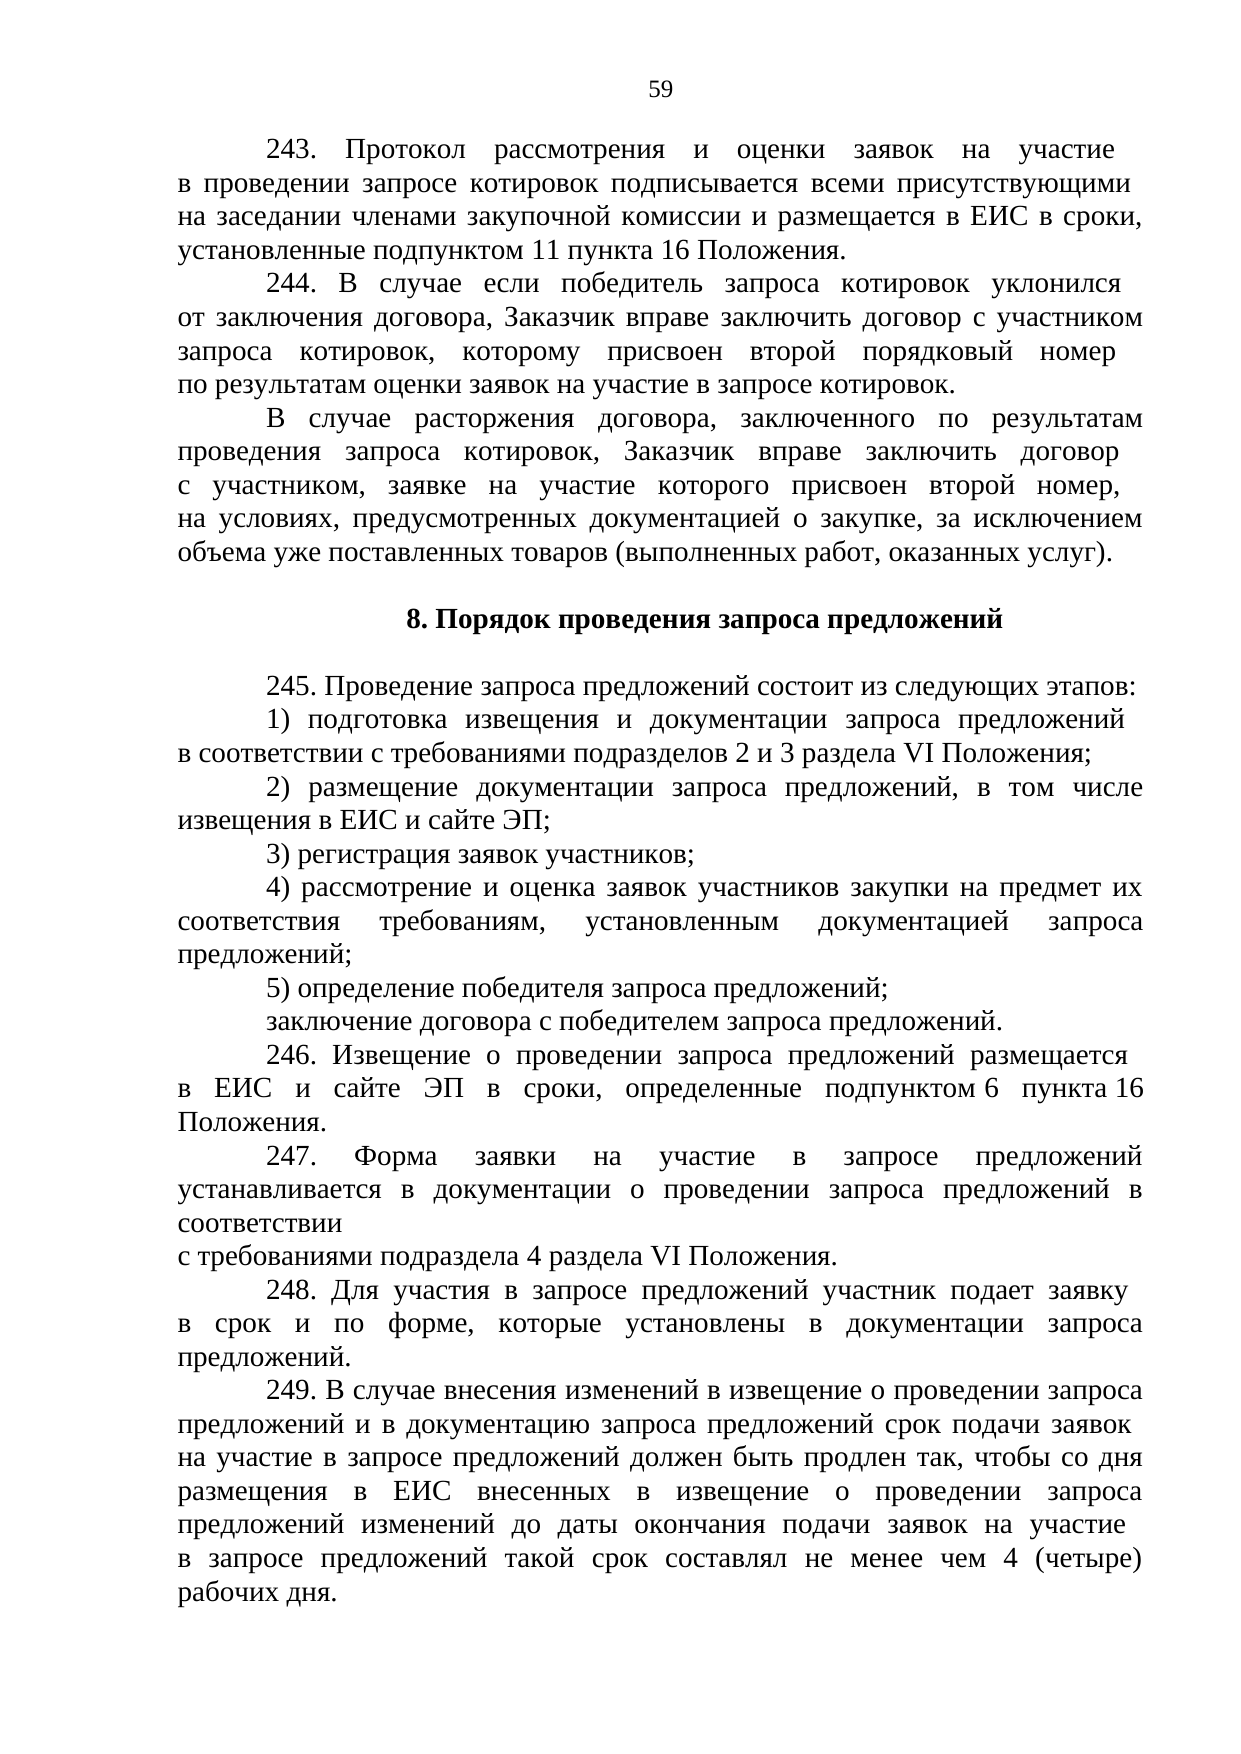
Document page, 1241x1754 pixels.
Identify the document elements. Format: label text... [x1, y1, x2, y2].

text 243. Протокол рассмотрения и оценки заявок на участие в проведении запросе котировок подписывается всеми присутствующими на заседании членами закупочной комиссии и размещается в ЕИС в сроки, установленные подпунктом 11 пункта 16 Положения. [177, 131, 1144, 266]
text 249. В случае внесения изменений в извещение о проведении запроса предложений и в документацию запроса предложений срок подачи заявок на участие в запросе предложений должен быть продлен так, чтобы со дня размещения в ЕИС внесенных в извещение о проведении запроса предложений изменений до даты окончания подачи заявок на участие в запросе предложений такой срок составлял не менее чем 4 (четыре) рабочих дня. [177, 1372, 1144, 1607]
text 245. Проведение запроса предложений состоит из следующих этапов: [177, 668, 1144, 702]
text 2) размещение документации запроса предложений, в том числе извещения в ЕИС и сайте ЭП; [177, 769, 1144, 836]
text 244. В случае если победитель запроса котировок уклонился от заключения договора, Заказчик вправе заключить договор с участником запроса котировок, которому присвоен второй порядковый номер по результатам оценки заявок на участие в запросе котировок. [177, 266, 1144, 400]
text 1) подготовка извещения и документации запроса предложений в соответствии с требованиями подразделов 2 и 3 раздела VI Положения; [177, 702, 1144, 769]
text 5) определение победителя запроса предложений; [177, 970, 1144, 1003]
text 246. Извещение о проведении запроса предложений размещается в ЕИС и сайте ЭП в сроки, определенные подпунктом 6 пункта 16 Положения. [177, 1037, 1144, 1138]
text В случае расторжения договора, заключенного по результатам проведения запроса котировок, Заказчик вправе заключить договор с участником, заявке на участие которого присвоен второй номер, на условиях, предусмотренных документацией о закупке, за исключением объема уже поставленных товаров (выполненных работ, оказанных услуг). [177, 400, 1144, 567]
text 248. Для участия в запросе предложений участник подает заявку в срок и по форме, которые установлены в документации запроса предложений. [177, 1272, 1144, 1372]
text заключение договора с победителем запроса предложений. [177, 1003, 1144, 1037]
text 3) регистрация заявок участников; [177, 836, 1144, 869]
text 8. Порядок проведения запроса предложений [177, 601, 1144, 634]
text 4) рассмотрение и оценка заявок участников закупки на предмет их соответствия требованиям, установленным документацией запроса предложений; [177, 869, 1144, 970]
text 247. Форма заявки на участие в запросе предложений устанавливается в документации о проведении запроса предложений в соответствии с требованиями подраздела 4 раздела VI Положения. [177, 1138, 1144, 1272]
